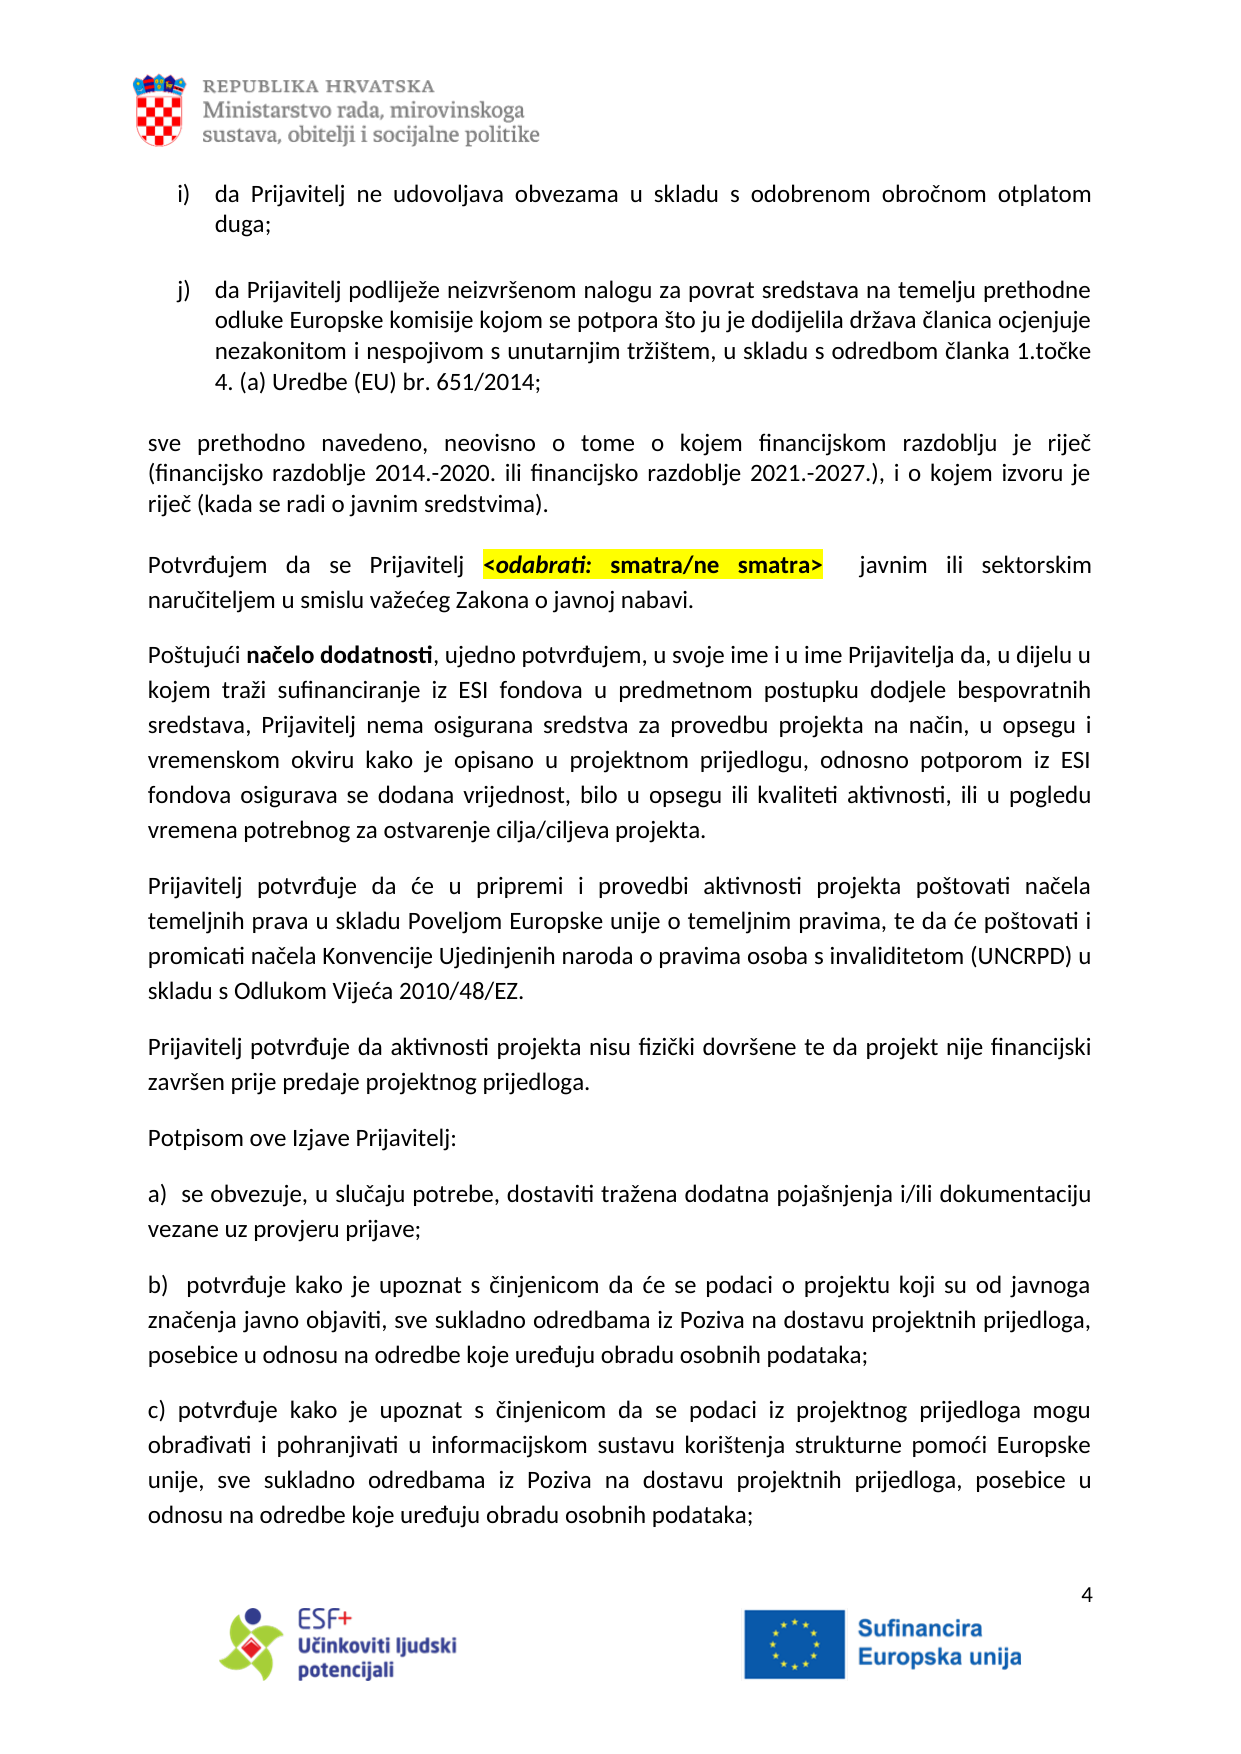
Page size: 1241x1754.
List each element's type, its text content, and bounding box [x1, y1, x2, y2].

text Poštujući načelo dodatnosti, ujedno potvrđujem, u svoje ime i u ime Prijavitelja da, u dijelu u kojem traži sufinanciranje iz ESI fondova u predmetnom postupku dodjele bespovratnih sredstava, Prijavitelj nema osigurana sredstva za provedbu projekta na način, u opsegu i vremenskom okviru kako je opisano u projektnom prijedlogu, odnosno potporom iz ESI fondova osigurava se dodana vrijednost, bilo u opsegu ili kvaliteti aktivnosti, ili u pogledu vremena potrebnog za ostvarenje cilja/ciljeva projekta. [148, 640, 1093, 845]
text Prijavitelj potvrđuje da će u pripremi i provedbi aktivnosti projekta poštovati načela temeljnih prava u skladu Poveljom Europske unije o temeljnim pravima, te da će poštovati i promicati načela Konvencije Ujedinjenih naroda o pravima osoba s invaliditetom (UNCRPD) u skladu s Odlukom Vijeća 2010/48/EZ. [148, 871, 1093, 1006]
text a) se obvezuje, u slučaju potrebe, dostaviti tražena dodatna pojašnjenja i/ili dokumentaciju vezane uz provjeru prijave; [148, 1178, 1093, 1243]
list da Prijavitelj podliježe neizvršenom nalogu za povrat sredstava na temelju prethodne odluke Europske komisije kojom se potpora što ju je dodijelila država članica ocjenjuje nezakonitom i nespojivom s unutarnjim tržištem, u skladu s odredbom članka 1.točke 4. (a) Uredbe (EU) br. 651/2014; [177, 274, 1093, 396]
text Potpisom ove Izjave Prijavitelj: [148, 1122, 1093, 1153]
list da Prijavitelj ne udovoljava obvezama u skladu s odobrenom obročnom otplatom duga; [177, 178, 1093, 239]
text c) potvrđuje kako je upoznat s činjenicom da se podaci iz projektnog prijedloga mogu obrađivati i pohranjivati u informacijskom sustavu korištenja strukturne pomoći Europske unije, sve sukladno odredbama iz Poziva na dostavu projektnih prijedloga, posebice u odnosu na odredbe koje uređuju obradu osobnih podataka; [148, 1395, 1093, 1530]
text sve prethodno navedeno, neovisno o tome o kojem financijskom razdoblju je riječ (financijsko razdoblje 2014.-2020. ili financijsko razdoblje 2021.-2027.), i o kojem izvoru je riječ (kada se radi o javnim sredstvima). [148, 427, 1093, 518]
picture [219, 1608, 1022, 1681]
text b) potvrđuje kako je upoznat s činjenicom da će se podaci o projektu koji su od javnoga značenja javno objaviti, sve sukladno odredbama iz Poziva na dostavu projektnih prijedloga, posebice u odnosu na odredbe koje uređuju obradu osobnih podataka; [148, 1269, 1093, 1369]
picture [132, 73, 542, 147]
text Potvrđujem da se Prijavitelj <odabrati: smatra/ne smatra> javnim ili sektorskim naručiteljem u smislu važećeg Zakona o javnoj nabavi. [148, 549, 1093, 614]
text Prijavitelj potvrđuje da aktivnosti projekta nisu fizički dovršene te da projekt nije financijski završen prije predaje projektnog prijedloga. [148, 1031, 1093, 1097]
